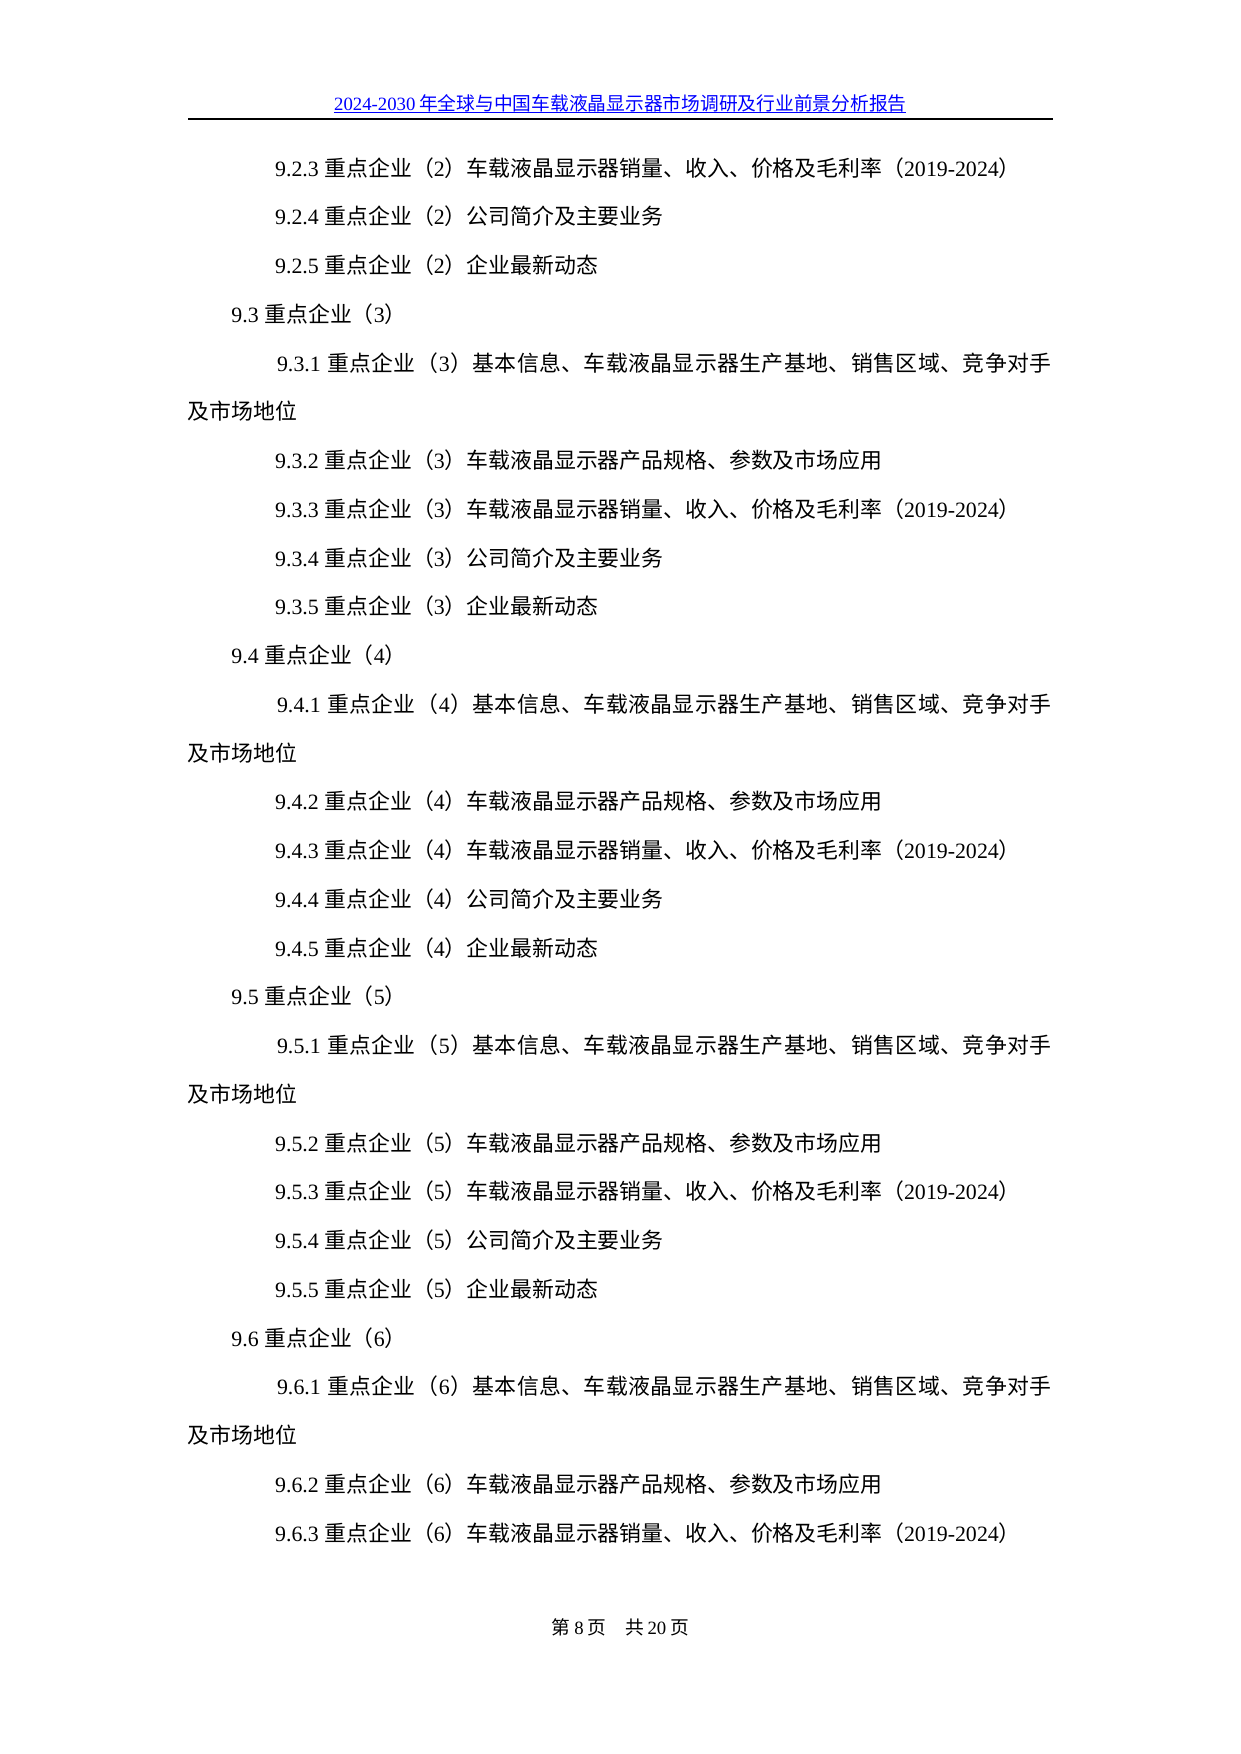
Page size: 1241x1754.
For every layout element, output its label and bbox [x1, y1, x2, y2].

text [187, 150, 1053, 1548]
